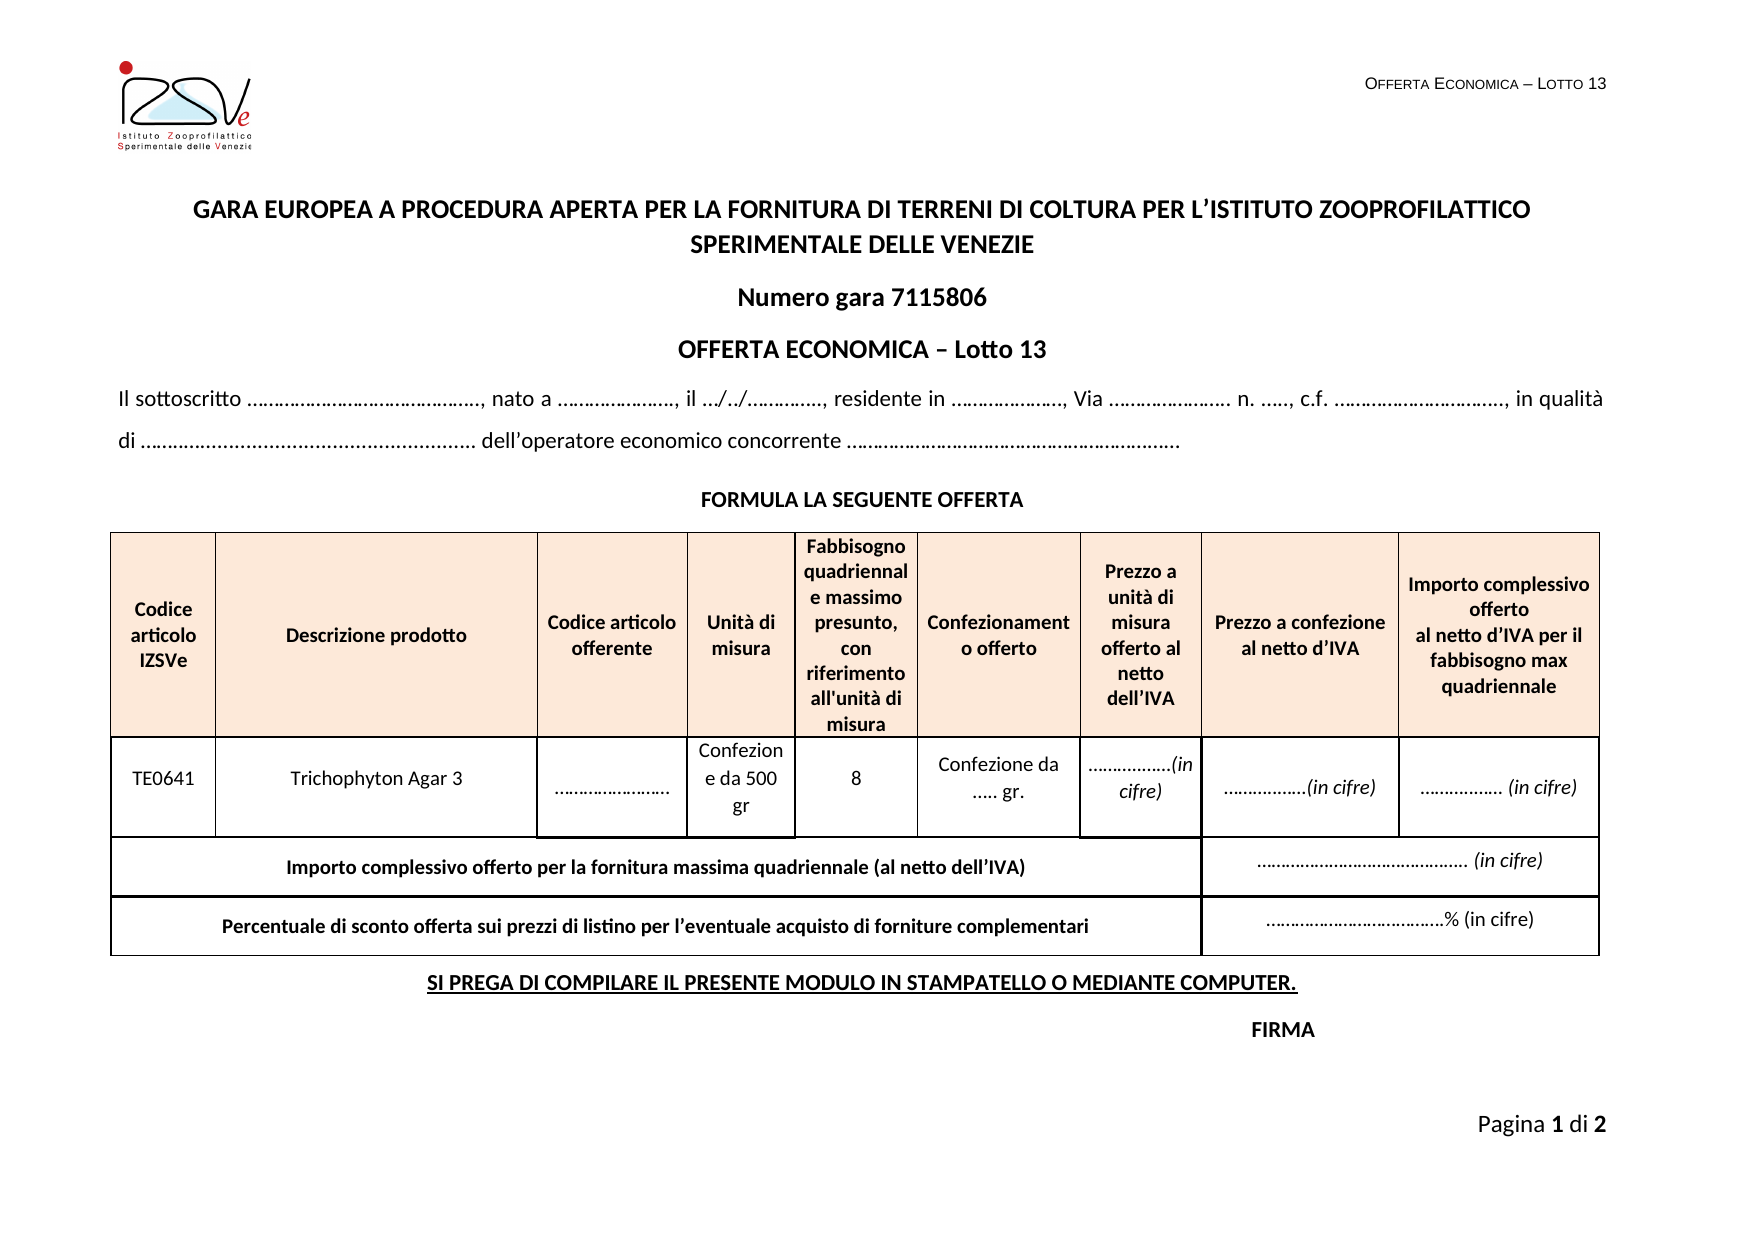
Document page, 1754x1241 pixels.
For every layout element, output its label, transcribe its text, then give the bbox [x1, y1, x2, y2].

table_header Confezionamento offerto [918, 533, 1080, 736]
list FIRMA [960, 1015, 1606, 1043]
table_cell Importo complessivo offerto per la fornitura massima quadriennale (al netto dell’IVA) [112, 838, 1200, 895]
text SI PREGA DI COMPILARE IL PRESENTE MODULO IN STAMPATELLO O MEDIANTE COMPUTER. [118, 968, 1606, 996]
table_cell Percentuale di sconto offerta sui prezzi di listino per l’eventuale acquisto di forniture complementari [112, 898, 1200, 954]
table_cell Confezione da ….. gr. [918, 738, 1079, 836]
text OFFERTA ECONOMICA – Lotto 13 [118, 332, 1606, 365]
table_cell …………………… [538, 738, 686, 836]
text Numero gara 7115806 [118, 280, 1606, 313]
table_cell TE0641 [112, 738, 215, 836]
table_header Codice articolo IZSVe [111, 533, 215, 736]
table_header Prezzo a unità di misura offerto al netto dell’IVA [1081, 533, 1201, 736]
table_cell …………………………………….. (in cifre) [1203, 838, 1598, 895]
text Il sottoscritto …………………………………….., nato a …………………., il …/../………….., residente in …………………, Via ………………….. n. ….., c.f. ………………………….., in qualità di ……..…................................................ dell’operatore economico concorrente …………………………………………………...… [118, 384, 1606, 454]
table_cell ………..……(in cifre) [1081, 738, 1200, 836]
table_cell Trichophyton Agar 3 [216, 738, 536, 836]
table_cell 8 [796, 738, 917, 836]
table_header Codice articolo offerente [538, 533, 687, 736]
text GARA EUROPEA A PROCEDURA APERTA PER LA FORNITURA DI TERRENI DI COLTURA PER L’ISTITUTO ZOOPROFILATTICO SPERIMENTALE DELLE VENEZIE [118, 192, 1606, 261]
table_header Prezzo a confezione al netto d’IVA [1202, 533, 1398, 736]
table_cell Confezione da 500 gr [688, 738, 794, 836]
table_header Fabbisogno quadriennale massimo presunto, con riferimento all'unità di misura [796, 533, 917, 736]
table_cell ………..…… (in cifre) [1400, 738, 1598, 836]
picture [118, 61, 252, 154]
text FORMULA LA SEGUENTE OFFERTA [118, 485, 1606, 513]
table_header Unità di misura [688, 533, 794, 736]
table_header Descrizione prodotto [216, 533, 537, 736]
table_cell ……………………………….% (in cifre) [1203, 898, 1598, 954]
table_header Importo complessivo offerto al netto d’IVA per il fabbisogno max quadriennale [1399, 533, 1599, 736]
table_cell ………..……(in cifre) [1203, 738, 1398, 836]
